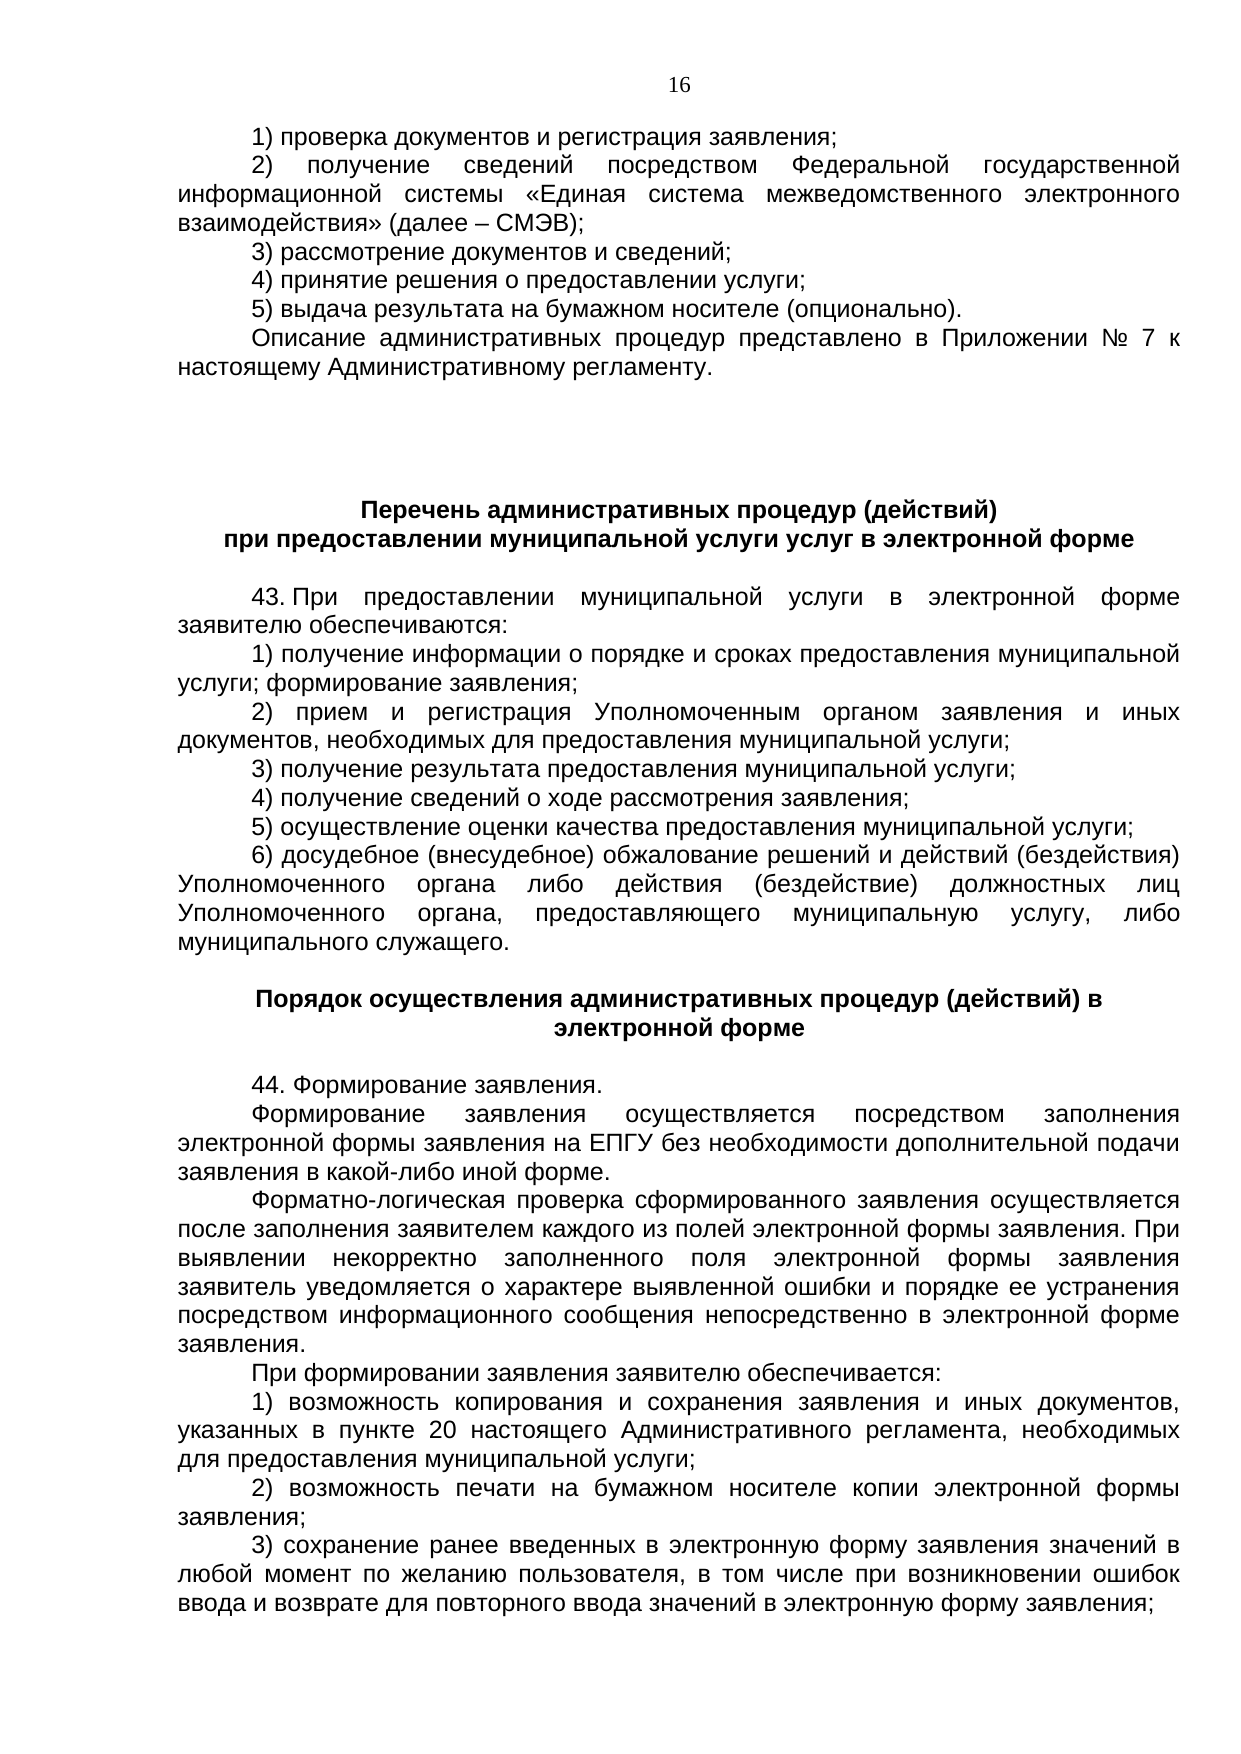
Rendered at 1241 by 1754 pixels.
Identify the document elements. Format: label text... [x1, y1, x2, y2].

text 4) получение сведений о ходе рассмотрения заявления; [177, 783, 1181, 812]
text при предоставлении муниципальной услуги услуг в электронной форме [177, 524, 1181, 553]
text 2) получение сведений посредством Федеральной государственной информационной системы «Единая система межведомственного электронного взаимодействия» (далее – СМЭВ); [177, 150, 1181, 237]
text 6) досудебное (внесудебное) обжалование решений и действий (бездействия) Уполномоченного органа либо действия (бездействие) должностных лиц Уполномоченного органа, предоставляющего муниципальную услугу, либо муниципального служащего. [177, 840, 1181, 955]
text 3) получение результата предоставления муниципальной услуги; [177, 754, 1181, 783]
text При формировании заявления заявителю обеспечивается: [177, 1358, 1181, 1387]
text Порядок осуществления административных процедур (действий) в электронной форме [177, 984, 1181, 1042]
text 1) получение информации о порядке и сроках предоставления муниципальной услуги; формирование заявления; [177, 639, 1181, 697]
text 5) осуществление оценки качества предоставления муниципальной услуги; [177, 812, 1181, 840]
text Описание административных процедур представлено в Приложении № 7 к настоящему Административному регламенту. [177, 323, 1181, 380]
text Формирование заявления осуществляется посредством заполнения электронной формы заявления на ЕПГУ без необходимости дополнительной подачи заявления в какой-либо иной форме. [177, 1099, 1181, 1185]
text 43. При предоставлении муниципальной услуги в электронной форме заявителю обеспечиваются: [177, 582, 1181, 639]
text 2) возможность печати на бумажном носителе копии электронной формы заявления; [177, 1473, 1181, 1530]
text 3) рассмотрение документов и сведений; [177, 237, 1181, 265]
text 44. Формирование заявления. [177, 1070, 1181, 1099]
text 5) выдача результата на бумажном носителе (опционально). [177, 294, 1181, 323]
text 1) возможность копирования и сохранения заявления и иных документов, указанных в пункте 20 настоящего Административного регламента, необходимых для предоставления муниципальной услуги; [177, 1387, 1181, 1473]
text 2) прием и регистрация Уполномоченным органом заявления и иных документов, необходимых для предоставления муниципальной услуги; [177, 697, 1181, 754]
text 3) сохранение ранее введенных в электронную форму заявления значений в любой момент по желанию пользователя, в том числе при возникновении ошибок ввода и возврате для повторного ввода значений в электронную форму заявления; [177, 1530, 1181, 1617]
text Перечень административных процедур (действий) [177, 495, 1181, 524]
text 1) проверка документов и регистрация заявления; [177, 122, 1181, 150]
text Форматно-логическая проверка сформированного заявления осуществляется после заполнения заявителем каждого из полей электронной формы заявления. При выявлении некорректно заполненного поля электронной формы заявления заявитель уведомляется о характере выявленной ошибки и порядке ее устранения посредством информационного сообщения непосредственно в электронной форме заявления. [177, 1185, 1181, 1358]
text 4) принятие решения о предоставлении услуги; [177, 265, 1181, 294]
